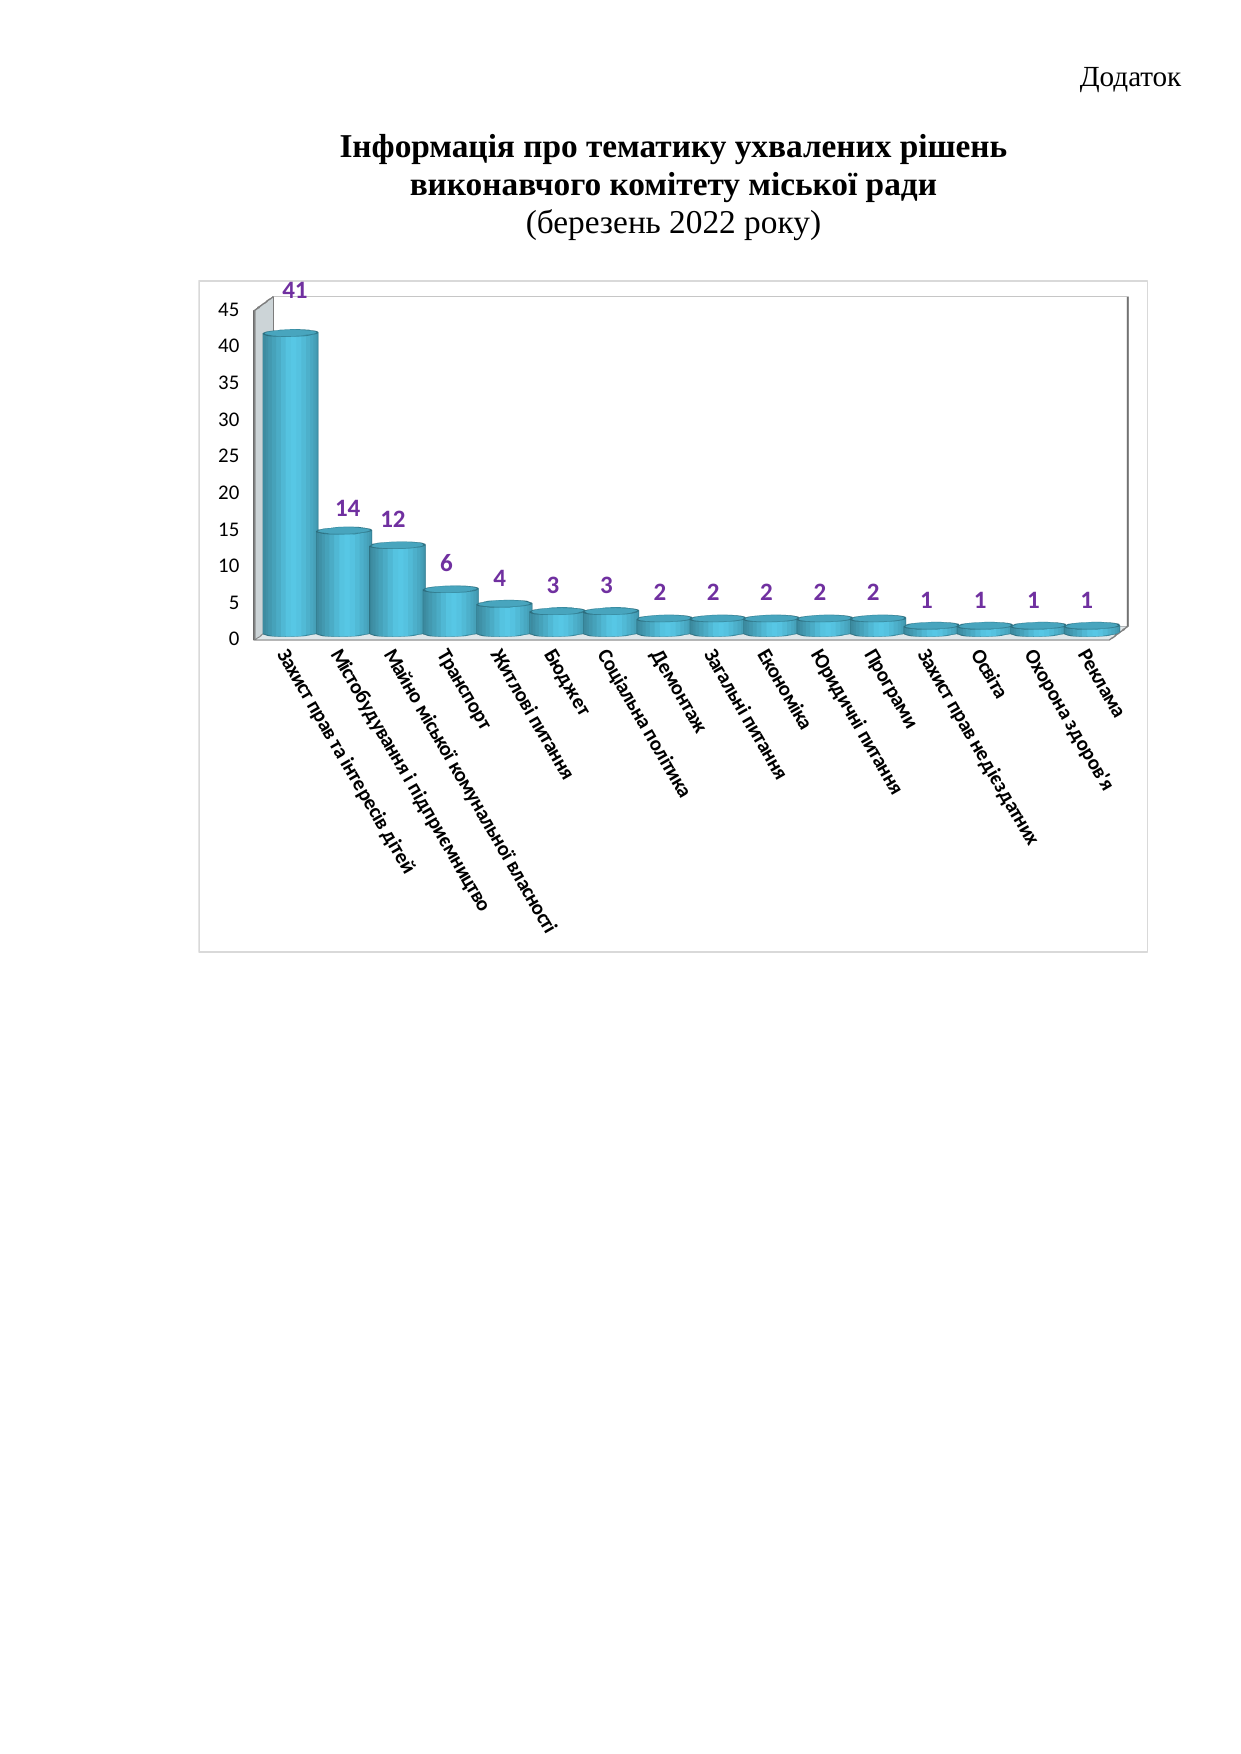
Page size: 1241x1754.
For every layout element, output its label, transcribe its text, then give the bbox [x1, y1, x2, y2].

text Додаток [165, 59, 1181, 93]
text виконавчого комітету міської ради [165, 164, 1181, 203]
text (березень 2022 року) [165, 203, 1181, 241]
text Інформація про тематику ухвалених рішень [165, 126, 1181, 164]
